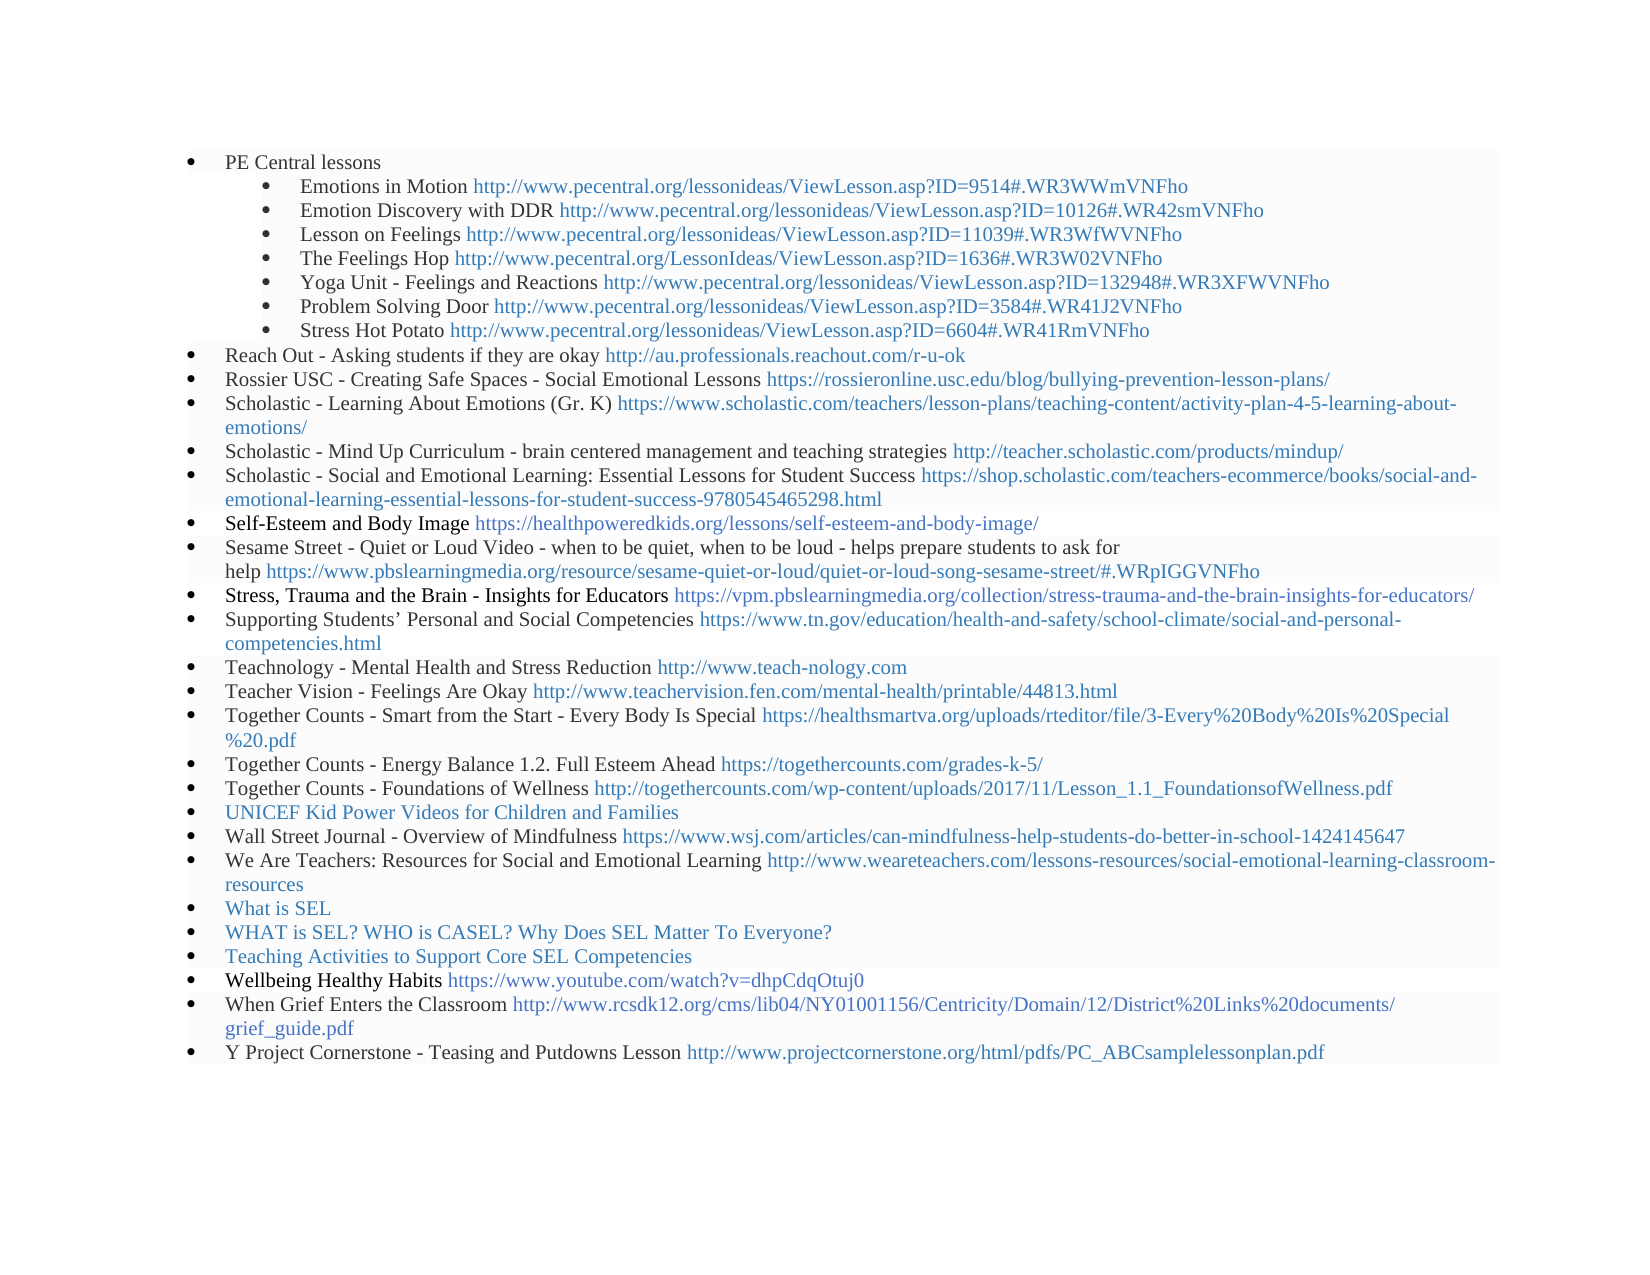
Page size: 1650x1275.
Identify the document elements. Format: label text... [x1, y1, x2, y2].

list Wall Street Journal - Overview of Mindfulness https://www.wsj.com/articles/can-mindfulness-help-students-do-better-in-school-1424145647 [187, 824, 1500, 848]
list Scholastic - Mind Up Curriculum - brain centered management and teaching strategies http://teacher.scholastic.com/products/mindup/ [187, 439, 1500, 463]
list Problem Solving Door http://www.pecentral.org/lessonideas/ViewLesson.asp?ID=3584#.WR41J2VNFho [262, 294, 1500, 318]
list Teaching Activities to Support Core SEL Competencies [187, 944, 1500, 968]
list What is SEL [187, 896, 1500, 920]
list Reach Out - Asking students if they are okay http://au.professionals.reachout.com/r-u-ok [187, 342, 1500, 367]
list Together Counts - Energy Balance 1.2. Full Esteem Ahead https://togethercounts.com/grades-k-5/ [187, 752, 1500, 776]
list When Grief Enters the Classroom http://www.rcsdk12.org/cms/lib04/NY01001156/Centricity/Domain/12/District%20Links%20documents/grief_guide.pdf [187, 992, 1500, 1040]
list Together Counts - Smart from the Start - Every Body Is Special https://healthsmartva.org/uploads/rteditor/file/3-Every%20Body%20Is%20Special%20.pdf [187, 703, 1500, 752]
list Together Counts - Foundations of Wellness http://togethercounts.com/wp-content/uploads/2017/11/Lesson_1.1_FoundationsofWellness.pdf [187, 776, 1500, 800]
list Emotion Discovery with DDR http://www.pecentral.org/lessonideas/ViewLesson.asp?ID=10126#.WR42smVNFho [262, 198, 1500, 222]
list Scholastic - Learning About Emotions (Gr. K) https://www.scholastic.com/teachers/lesson-plans/teaching-content/activity-plan-4-5-learning-about-emotions/ [187, 391, 1500, 439]
list Scholastic - Social and Emotional Learning: Essential Lessons for Student Success https://shop.scholastic.com/teachers-ecommerce/books/social-and-emotional-learning-essential-lessons-for-student-success-9780545465298.html [187, 463, 1500, 511]
list Teachnology - Mental Health and Stress Reduction http://www.teach-nology.com [187, 655, 1500, 679]
list WHAT is SEL? WHO is CASEL? Why Does SEL Matter To Everyone? [187, 920, 1500, 944]
list Lesson on Feelings http://www.pecentral.org/lessonideas/ViewLesson.asp?ID=11039#.WR3WfWVNFho [262, 222, 1500, 246]
list Rossier USC - Creating Safe Spaces - Social Emotional Lessons https://rossieronline.usc.edu/blog/bullying-prevention-lesson-plans/ [187, 367, 1500, 391]
list Stress, Trauma and the Brain - Insights for Educators https://vpm.pbslearningmedia.org/collection/stress-trauma-and-the-brain-insights-for-educators/ [187, 583, 1500, 607]
list Emotions in Motion http://www.pecentral.org/lessonideas/ViewLesson.asp?ID=9514#.WR3WWmVNFho [262, 174, 1500, 198]
list Self-Esteem and Body Image https://healthpoweredkids.org/lessons/self-esteem-and-body-image/ [187, 511, 1500, 535]
list We Are Teachers: Resources for Social and Emotional Learning http://www.weareteachers.com/lessons-resources/social-emotional-learning-classroom-resources [187, 848, 1500, 896]
list The Feelings Hop http://www.pecentral.org/LessonIdeas/ViewLesson.asp?ID=1636#.WR3W02VNFho [262, 246, 1500, 270]
list UNICEF Kid Power Videos for Children and Families [187, 800, 1500, 824]
list Y Project Cornerstone - Teasing and Putdowns Lesson http://www.projectcornerstone.org/html/pdfs/PC_ABCsamplelessonplan.pdf [187, 1040, 1500, 1064]
list Supporting Students’ Personal and Social Competencies https://www.tn.gov/education/health-and-safety/school-climate/social-and-personal-competencies.html [187, 607, 1500, 655]
list Sesame Street - Quiet or Loud Video - when to be quiet, when to be loud - helps prepare students to ask for help https://www.pbslearningmedia.org/resource/sesame-quiet-or-loud/quiet-or-loud-song-sesame-street/#.WRpIGGVNFho [187, 535, 1500, 583]
list Stress Hot Potato http://www.pecentral.org/lessonideas/ViewLesson.asp?ID=6604#.WR41RmVNFho [262, 318, 1500, 342]
list PE Central lessons [187, 150, 1500, 174]
list Wellbeing Healthy Habits https://www.youtube.com/watch?v=dhpCdqOtuj0 [187, 968, 1500, 992]
list Teacher Vision - Feelings Are Okay http://www.teachervision.fen.com/mental-health/printable/44813.html [187, 679, 1500, 703]
list Yoga Unit - Feelings and Reactions http://www.pecentral.org/lessonideas/ViewLesson.asp?ID=132948#.WR3XFWVNFho [262, 270, 1500, 294]
